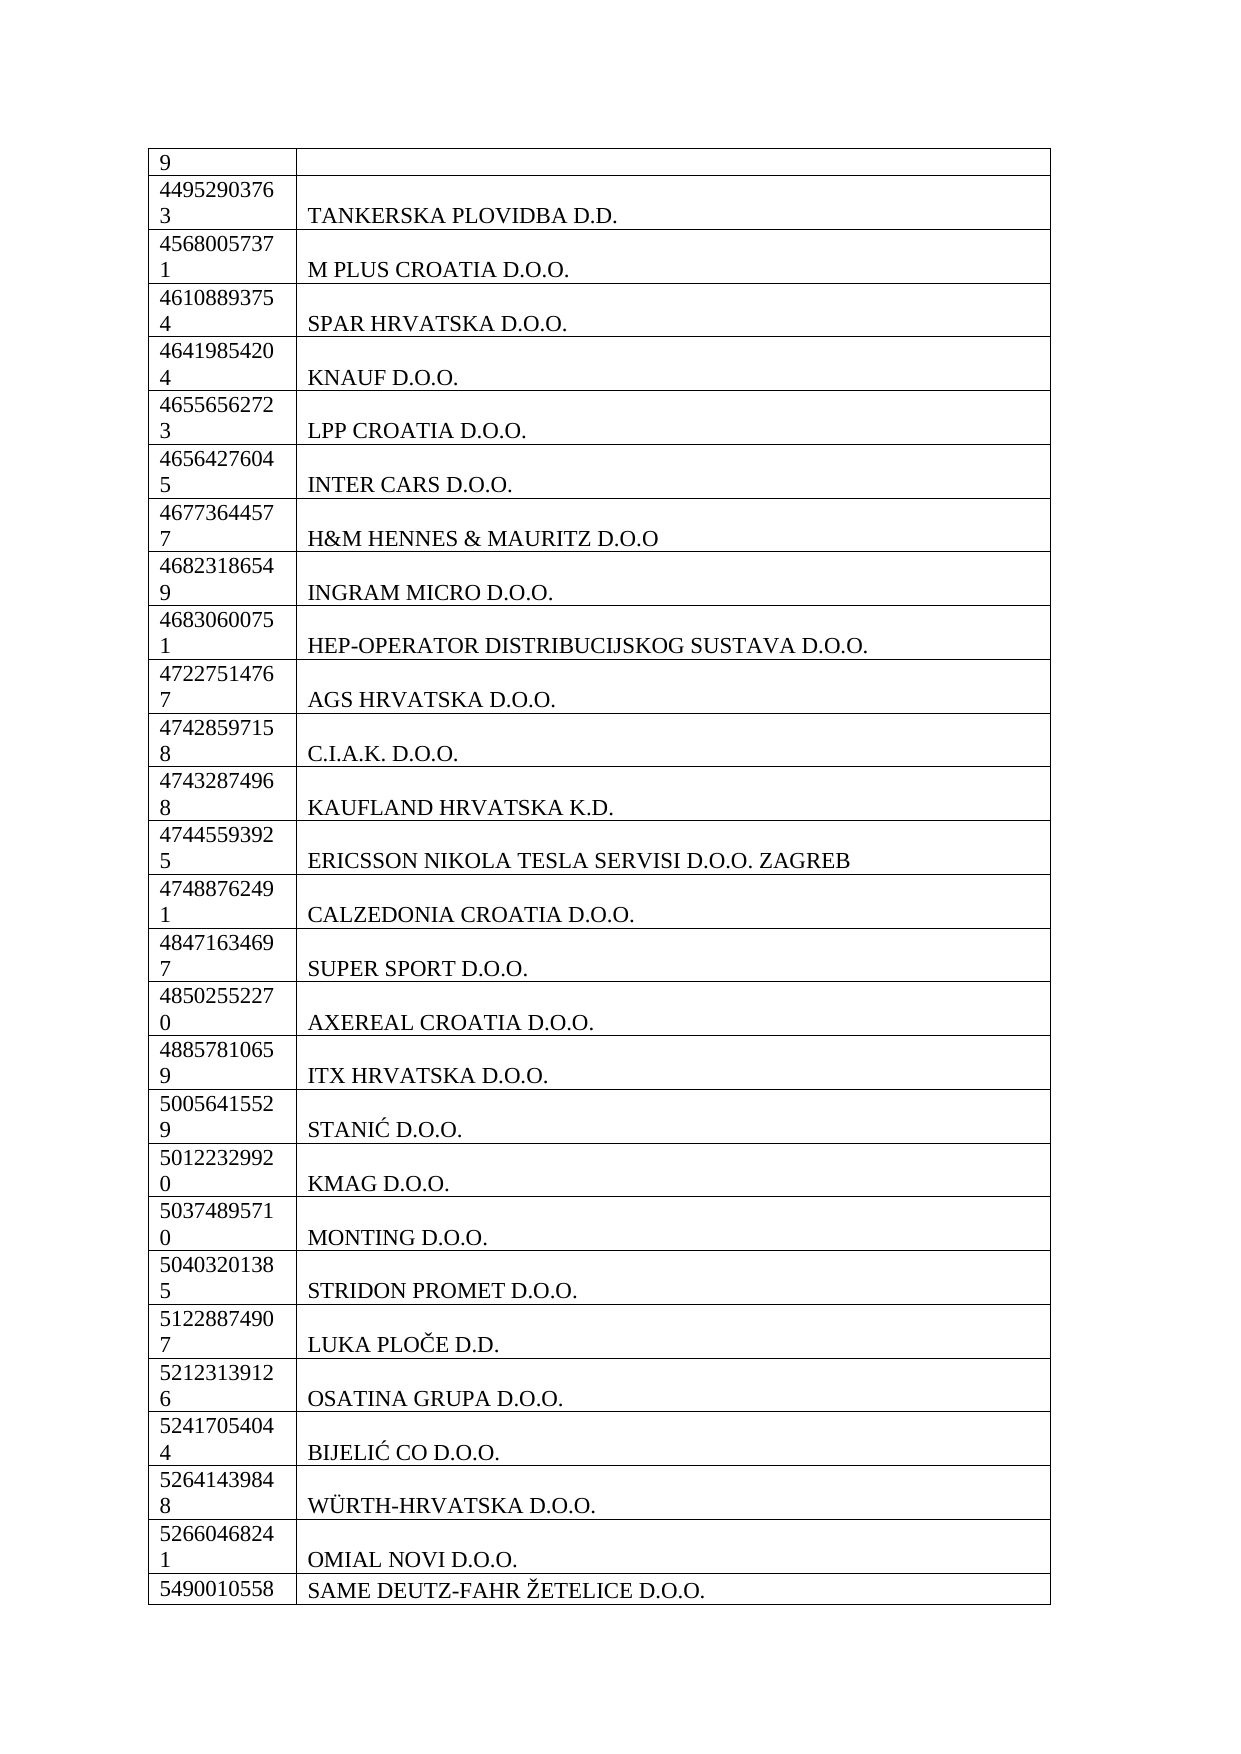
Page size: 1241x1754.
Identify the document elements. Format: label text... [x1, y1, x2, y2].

table_cell INGRAM MICRO D.O.O. [297, 552, 1050, 605]
table_cell 52417054044 [149, 1412, 296, 1465]
table_cell BIJELIĆ CO D.O.O. [297, 1412, 1050, 1465]
table_cell 46564276045 [149, 445, 296, 497]
table_cell M PLUS CROATIA D.O.O. [297, 230, 1050, 282]
table_cell TANKERSKA PLOVIDBA D.D. [297, 176, 1050, 229]
table_cell STANIĆ D.O.O. [297, 1090, 1050, 1142]
table_cell 54900105582 [149, 1574, 296, 1604]
table_cell 48502552270 [149, 982, 296, 1035]
table_cell ERICSSON NIKOLA TESLA SERVISI D.O.O. ZAGREB [297, 821, 1050, 874]
table_cell 44952903763 [149, 176, 296, 229]
table_cell WÜRTH-HRVATSKA D.O.O. [297, 1466, 1050, 1519]
table_cell 50374895710 [149, 1197, 296, 1250]
table_cell LPP CROATIA D.O.O. [297, 391, 1050, 444]
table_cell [297, 1574, 1050, 1604]
table_cell 44766486839 [149, 149, 296, 175]
table_cell 47428597158 [149, 714, 296, 766]
table_cell KNAUF D.O.O. [297, 337, 1050, 390]
table_cell 46773644577 [149, 499, 296, 551]
table_cell C.I.A.K. D.O.O. [297, 714, 1050, 766]
table_cell 46556562723 [149, 391, 296, 444]
table_cell AGS HRVATSKA D.O.O. [297, 660, 1050, 712]
table_cell HEP-OPERATOR DISTRIBUCIJSKOG SUSTAVA D.O.O. [297, 606, 1050, 659]
table_cell AXEREAL CROATIA D.O.O. [297, 982, 1050, 1035]
table_cell CALZEDONIA CROATIA D.O.O. [297, 875, 1050, 927]
table_cell SPAR HRVATSKA D.O.O. [297, 284, 1050, 336]
table_cell 52660468241 [149, 1520, 296, 1572]
table_cell STRIDON PROMET D.O.O. [297, 1251, 1050, 1304]
table_cell OMIAL NOVI D.O.O. [297, 1520, 1050, 1572]
table_cell 47488762491 [149, 875, 296, 927]
table_cell 46419854204 [149, 337, 296, 390]
table_cell 47432874968 [149, 767, 296, 820]
table_cell KAUFLAND HRVATSKA K.D. [297, 767, 1050, 820]
table_cell 50122329920 [149, 1144, 296, 1196]
table_cell 46830600751 [149, 606, 296, 659]
table_cell 50056415529 [149, 1090, 296, 1142]
table_cell OSATINA GRUPA D.O.O. [297, 1359, 1050, 1411]
table_cell MONTING D.O.O. [297, 1197, 1050, 1250]
table_cell 48857810659 [149, 1036, 296, 1089]
table_cell 47227514767 [149, 660, 296, 712]
table_cell SUPER SPORT D.O.O. [297, 929, 1050, 981]
table_cell 51228874907 [149, 1305, 296, 1357]
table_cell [297, 149, 1050, 175]
table_cell INTER CARS D.O.O. [297, 445, 1050, 497]
table_cell 48471634697 [149, 929, 296, 981]
table_cell 46823186549 [149, 552, 296, 605]
table_cell 46108893754 [149, 284, 296, 336]
table_cell H&M HENNES & MAURITZ D.O.O [297, 499, 1050, 551]
table_cell 52123139126 [149, 1359, 296, 1411]
table_cell ITX HRVATSKA D.O.O. [297, 1036, 1050, 1089]
table_cell 52641439848 [149, 1466, 296, 1519]
table_cell 47445593925 [149, 821, 296, 874]
table_cell KMAG D.O.O. [297, 1144, 1050, 1196]
table_cell LUKA PLOČE D.D. [297, 1305, 1050, 1357]
table_cell 45680057371 [149, 230, 296, 282]
table_cell 50403201385 [149, 1251, 296, 1304]
